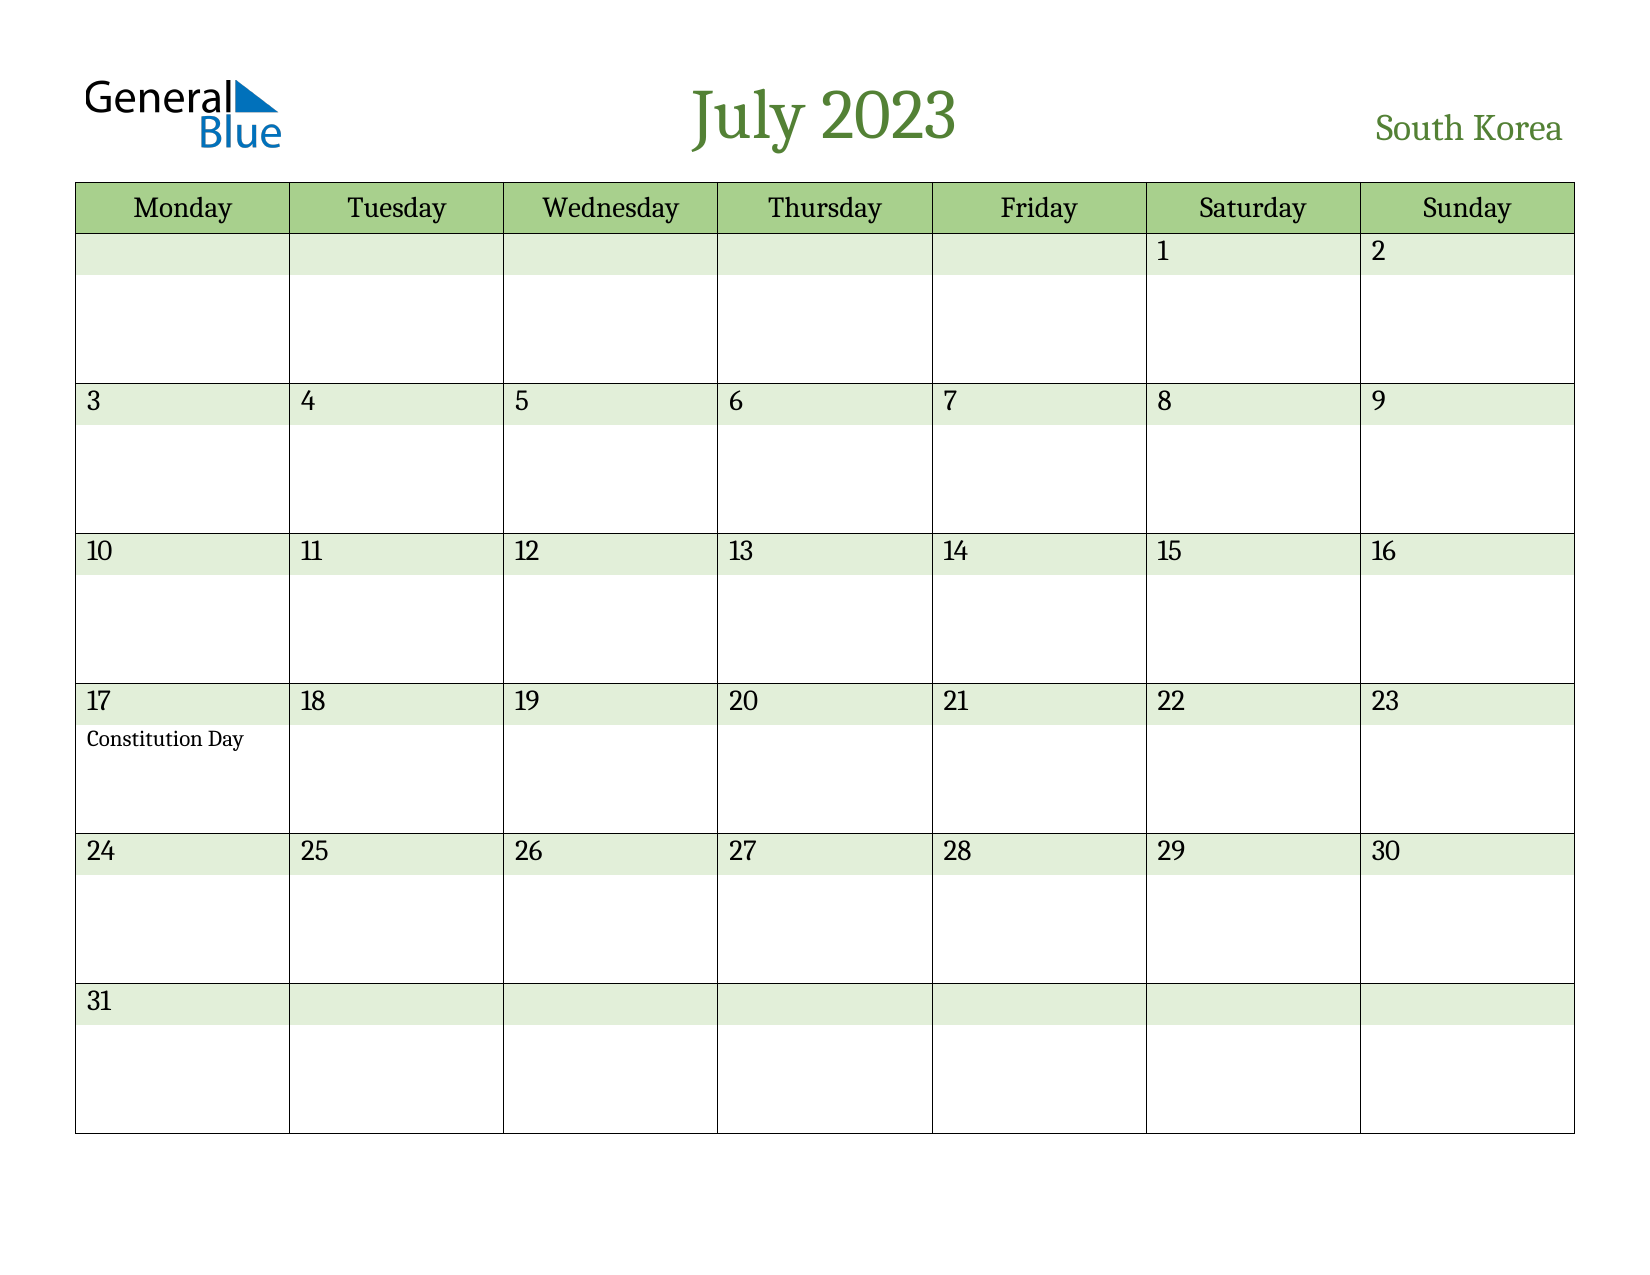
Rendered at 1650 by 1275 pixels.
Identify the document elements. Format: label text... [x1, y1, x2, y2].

table_cell 16 [1361, 534, 1574, 575]
table_cell [76, 275, 289, 383]
table_header [76, 75, 503, 182]
table_cell 6 [718, 384, 932, 425]
table_cell 15 [1147, 534, 1360, 575]
table_cell 2 [1361, 234, 1574, 275]
table_cell 19 [504, 684, 717, 725]
table_cell 4 [290, 384, 503, 425]
table_cell Monday [76, 183, 289, 233]
table_cell [1361, 425, 1574, 533]
table_cell [718, 875, 932, 983]
table_cell Constitution Day [76, 725, 289, 833]
table_cell 26 [504, 834, 717, 875]
table_cell 24 [76, 834, 289, 875]
table_cell [933, 234, 1146, 275]
table_cell 31 [76, 984, 289, 1025]
table_cell [933, 725, 1146, 833]
table_cell 22 [1147, 684, 1360, 725]
table_cell [290, 575, 503, 683]
table_cell [1361, 984, 1574, 1025]
table_cell 29 [1147, 834, 1360, 875]
table_cell 12 [504, 534, 717, 575]
table_cell 13 [718, 534, 932, 575]
table_cell [933, 984, 1146, 1025]
table_cell [290, 234, 503, 275]
table_cell [1147, 875, 1360, 983]
table_cell Friday [933, 183, 1146, 233]
table_cell 1 [1147, 234, 1360, 275]
table_cell [718, 275, 932, 383]
table_cell 5 [504, 384, 717, 425]
table_cell 9 [1361, 384, 1574, 425]
table_cell [504, 725, 717, 833]
table_cell [718, 575, 932, 683]
table_cell [76, 875, 289, 983]
picture [86, 80, 281, 148]
table_cell [933, 875, 1146, 983]
table_cell [1147, 575, 1360, 683]
table_cell [1361, 1025, 1574, 1133]
table_cell 28 [933, 834, 1146, 875]
table_cell [718, 725, 932, 833]
table_cell [1361, 725, 1574, 833]
table_cell [76, 1025, 289, 1133]
table_cell [1147, 984, 1360, 1025]
table_header July 2023 [504, 75, 1146, 182]
table_cell [290, 1025, 503, 1133]
table_cell 30 [1361, 834, 1574, 875]
table_cell [290, 725, 503, 833]
table_cell 11 [290, 534, 503, 575]
table_cell [933, 575, 1146, 683]
table_cell 20 [718, 684, 932, 725]
table_cell [290, 875, 503, 983]
table_cell 7 [933, 384, 1146, 425]
table_cell 21 [933, 684, 1146, 725]
table_cell Tuesday [290, 183, 503, 233]
table_cell [504, 875, 717, 983]
table_cell [1147, 425, 1360, 533]
table_cell [76, 575, 289, 683]
table_cell 17 [76, 684, 289, 725]
table_cell [933, 425, 1146, 533]
table_cell 25 [290, 834, 503, 875]
table_cell Saturday [1147, 183, 1360, 233]
table_cell [1147, 275, 1360, 383]
table_cell 14 [933, 534, 1146, 575]
table_cell [504, 234, 717, 275]
table_cell [718, 425, 932, 533]
table_cell [290, 425, 503, 533]
table_cell [933, 275, 1146, 383]
table_cell 23 [1361, 684, 1574, 725]
table_cell [504, 275, 717, 383]
table_cell Wednesday [504, 183, 717, 233]
table_cell [504, 575, 717, 683]
table_cell [76, 234, 289, 275]
table_cell [1147, 725, 1360, 833]
table_cell [718, 234, 932, 275]
table_cell [933, 1025, 1146, 1133]
table_cell [1147, 1025, 1360, 1133]
table_cell [504, 425, 717, 533]
table_cell [1361, 275, 1574, 383]
table_cell [718, 984, 932, 1025]
table_cell 3 [76, 384, 289, 425]
table_cell [290, 275, 503, 383]
table_cell 8 [1147, 384, 1360, 425]
table_cell 10 [76, 534, 289, 575]
table_cell [1361, 875, 1574, 983]
table_cell Sunday [1361, 183, 1574, 233]
table_header South Korea [1146, 75, 1574, 182]
table_cell [290, 984, 503, 1025]
table_cell Thursday [718, 183, 932, 233]
table_cell [1361, 575, 1574, 683]
table_cell [504, 984, 717, 1025]
table_cell 27 [718, 834, 932, 875]
table_cell [504, 1025, 717, 1133]
table_cell [718, 1025, 932, 1133]
table_cell 18 [290, 684, 503, 725]
table_cell [76, 425, 289, 533]
